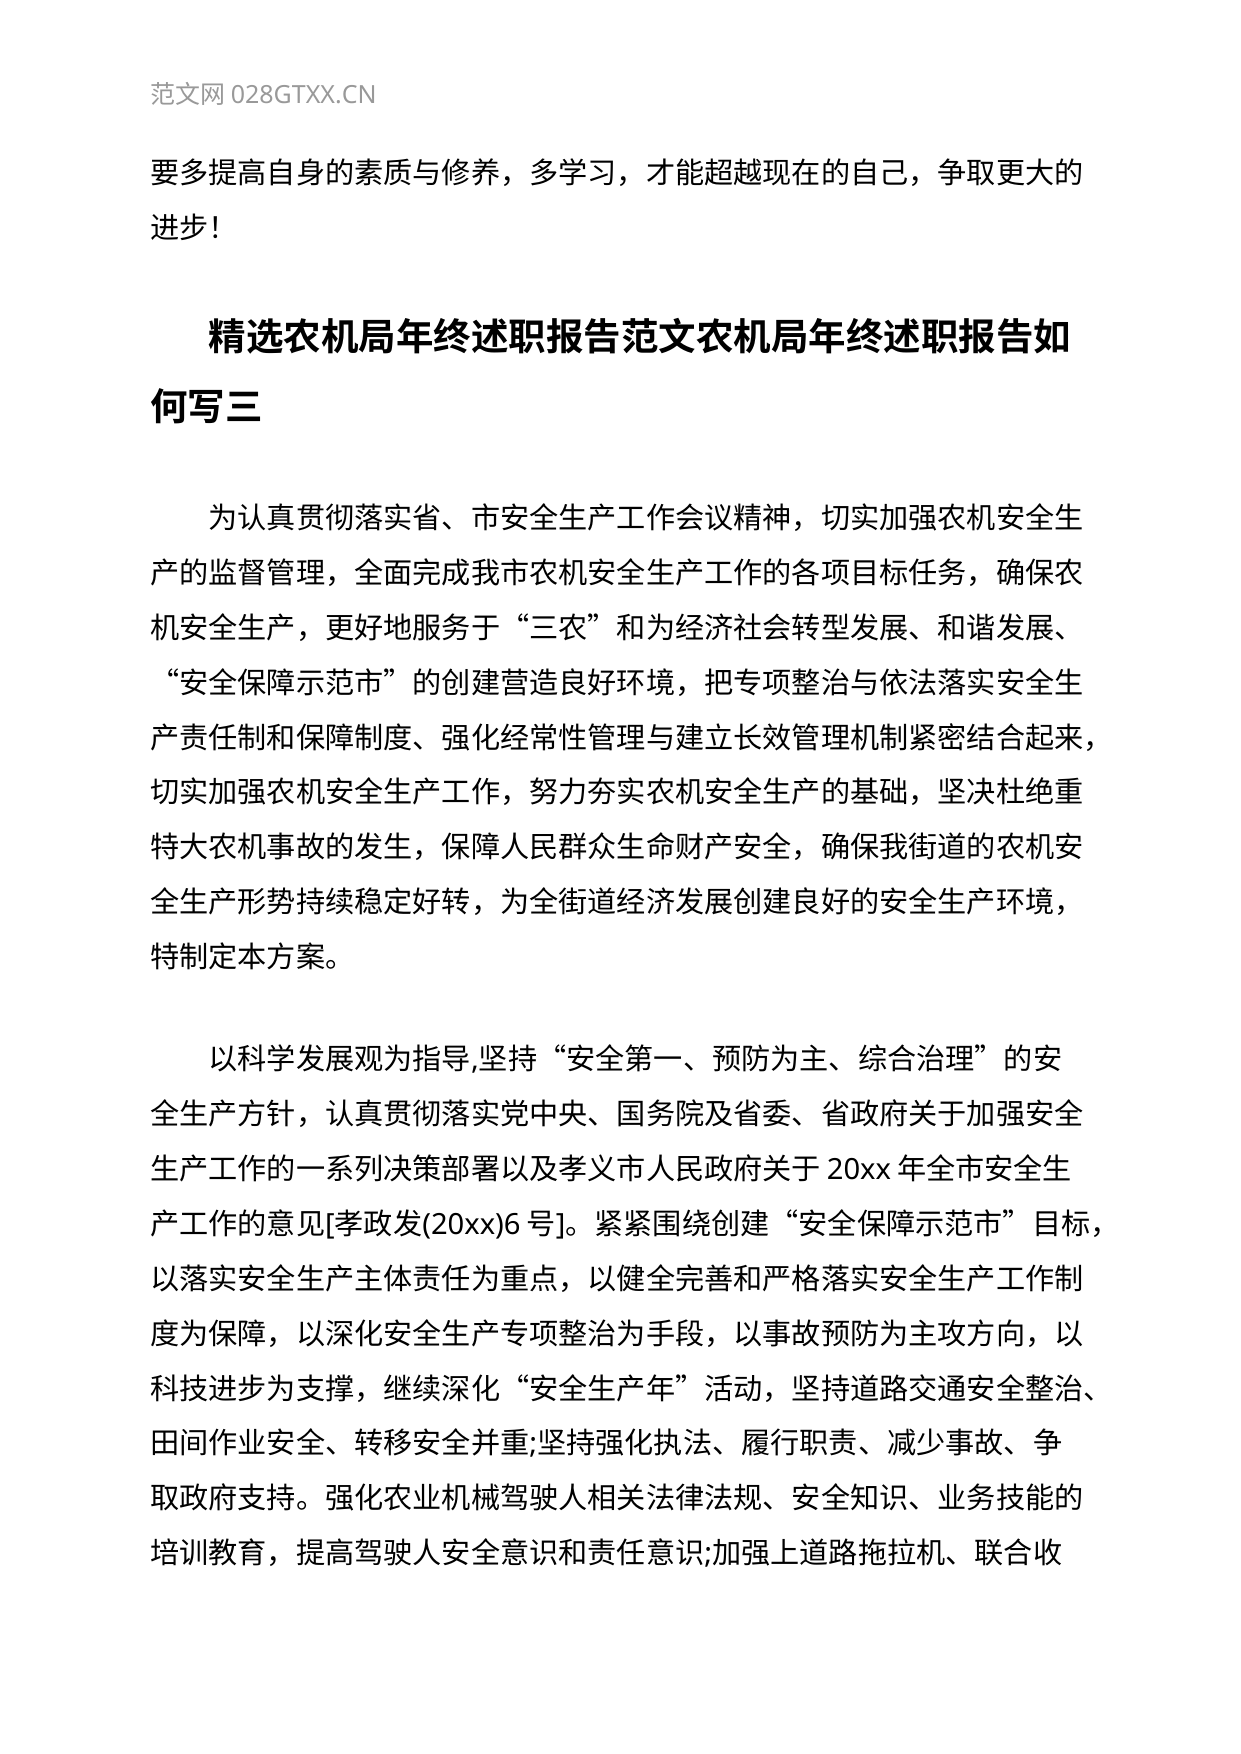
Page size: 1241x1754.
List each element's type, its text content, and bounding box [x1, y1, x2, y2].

text 精选农机局年终述职报告范文农机局年终述职报告如何写三 [150, 307, 1090, 431]
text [150, 1036, 1090, 1572]
text 为认真贯彻落实省、市安全生产工作会议精神，切实加强农机安全生产的监督管理，全面完成我市农机安全生产工作的各项目标任务，确保农机安全生产，更好地服务于“三农”和为经济社会转型发展、和谐发展、“安全保障示范市”的创建营造良好环境，把专项整治与依法落实安全生产责任制和保障制度、强化经常性管理与建立长效管理机制紧密结合起来，切实加强农机安全生产工作，努力夯实农机安全生产的基础，坚决杜绝重特大农机事故的发生，保障人民群众生命财产安全，确保我街道的农机安全生产形势持续稳定好转，为全街道经济发展创建良好的安全生产环境，特制定本方案。 [150, 494, 1090, 976]
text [150, 150, 1090, 247]
